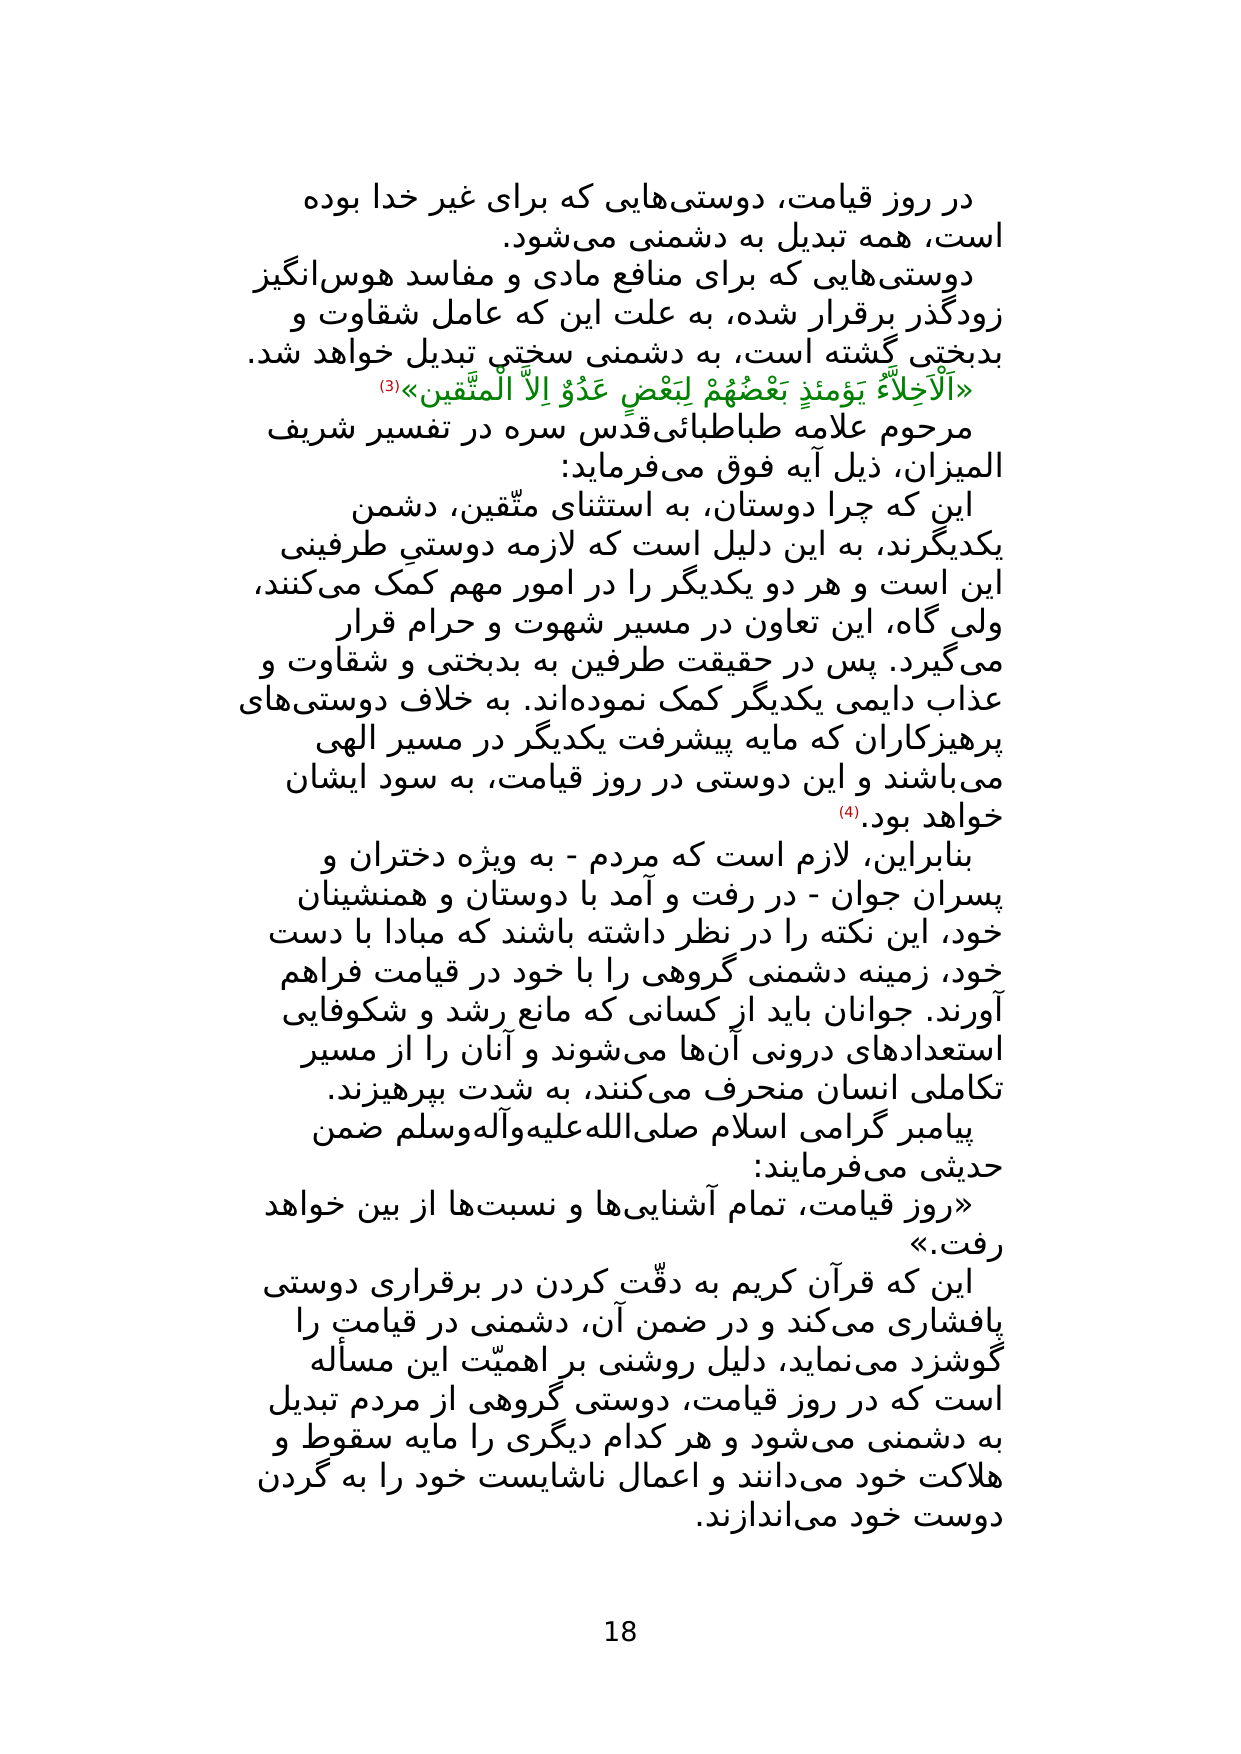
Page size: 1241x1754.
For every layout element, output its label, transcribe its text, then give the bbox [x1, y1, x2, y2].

text مرحوم علامه طباطبائی‌قدس سره در تفسیر شریف المیزان، ذیل آیه فوق می‌فرماید: [236, 408, 1004, 486]
text پیامبر گرامی اسلام‌ صلى‌الله‌عليه‌وآله‌وسلم ضمن حدیثی می‌فرمایند: [236, 1107, 1004, 1185]
text «روز قیامت، تمام آشنایی‌ها و نسبت‌ها از بین خواهد رفت.» [236, 1185, 1004, 1263]
text «اَلْاَخِلاَّءُ یَؤمئذٍ بَعْضُهُمْ لِبَعْضٍ عَدُوٌ اِلاَّ الْمتَّقین»(3) [236, 371, 1004, 408]
text دوستی‌هایی که برای منافع مادی و مفاسد هوس‌انگیز زودگذر برقرار شده، به علت این که عامل شقاوت و بدبختی گشته است، به دشمنی سختی تبدیل خواهد شد. [236, 255, 1004, 371]
text این که قرآن کریم به دقّت کردن در برقراری دوستی پافشاری می‌کند و در ضمن آن، دشمنی در قیامت را گوشزد می‌نماید، دلیل روشنی بر اهمیّت این مسأله است که در روز قیامت، دوستی گروهی از مردم تبدیل به دشمنی می‌شود و هر کدام دیگری را مایه سقوط و هلاکت خود می‌دانند و اعمال ناشایست خود را به گردن دوست خود می‌اندازند. [236, 1263, 1004, 1534]
text در روز قیامت، دوستی‌هایی که برای غیر خدا بوده است، همه تبدیل به دشمنی می‌شود. [236, 177, 1004, 255]
text این که چرا دوستان، به استثنای متّقین، دشمن یکدیگرند، به این دلیل است که لازمه دوستیِ طرفینی این است و هر دو یکدیگر را در امور مهم کمک می‌کنند، ولی گاه، این تعاون در مسیر شهوت و حرام قرار می‌گیرد. پس در حقیقت طرفین به بدبختی و شقاوت و عذاب دایمی یکدیگر کمک نموده‌اند. به خلاف دوستی‌های پرهیزکاران که مایه پیشرفت یکدیگر در مسیر الهی می‌باشند و این دوستی در روز قیامت، به سود ایشان خواهد بود.(4) [236, 486, 1004, 835]
text بنابراین، لازم است که مردم - به ویژه دختران و پسران جوان - در رفت و آمد با دوستان و همنشینان خود، این نکته را در نظر داشته باشند که مبادا با دست خود، زمینه دشمنی گروهی را با خود در قیامت فراهم آورند. جوانان باید از کسانی که مانع رشد و شکوفایی استعدادهای درونی آن‌ها می‌شوند و آنان را از مسیر تکاملی انسان منحرف می‌کنند، به شدت بپرهیزند. [236, 835, 1004, 1107]
